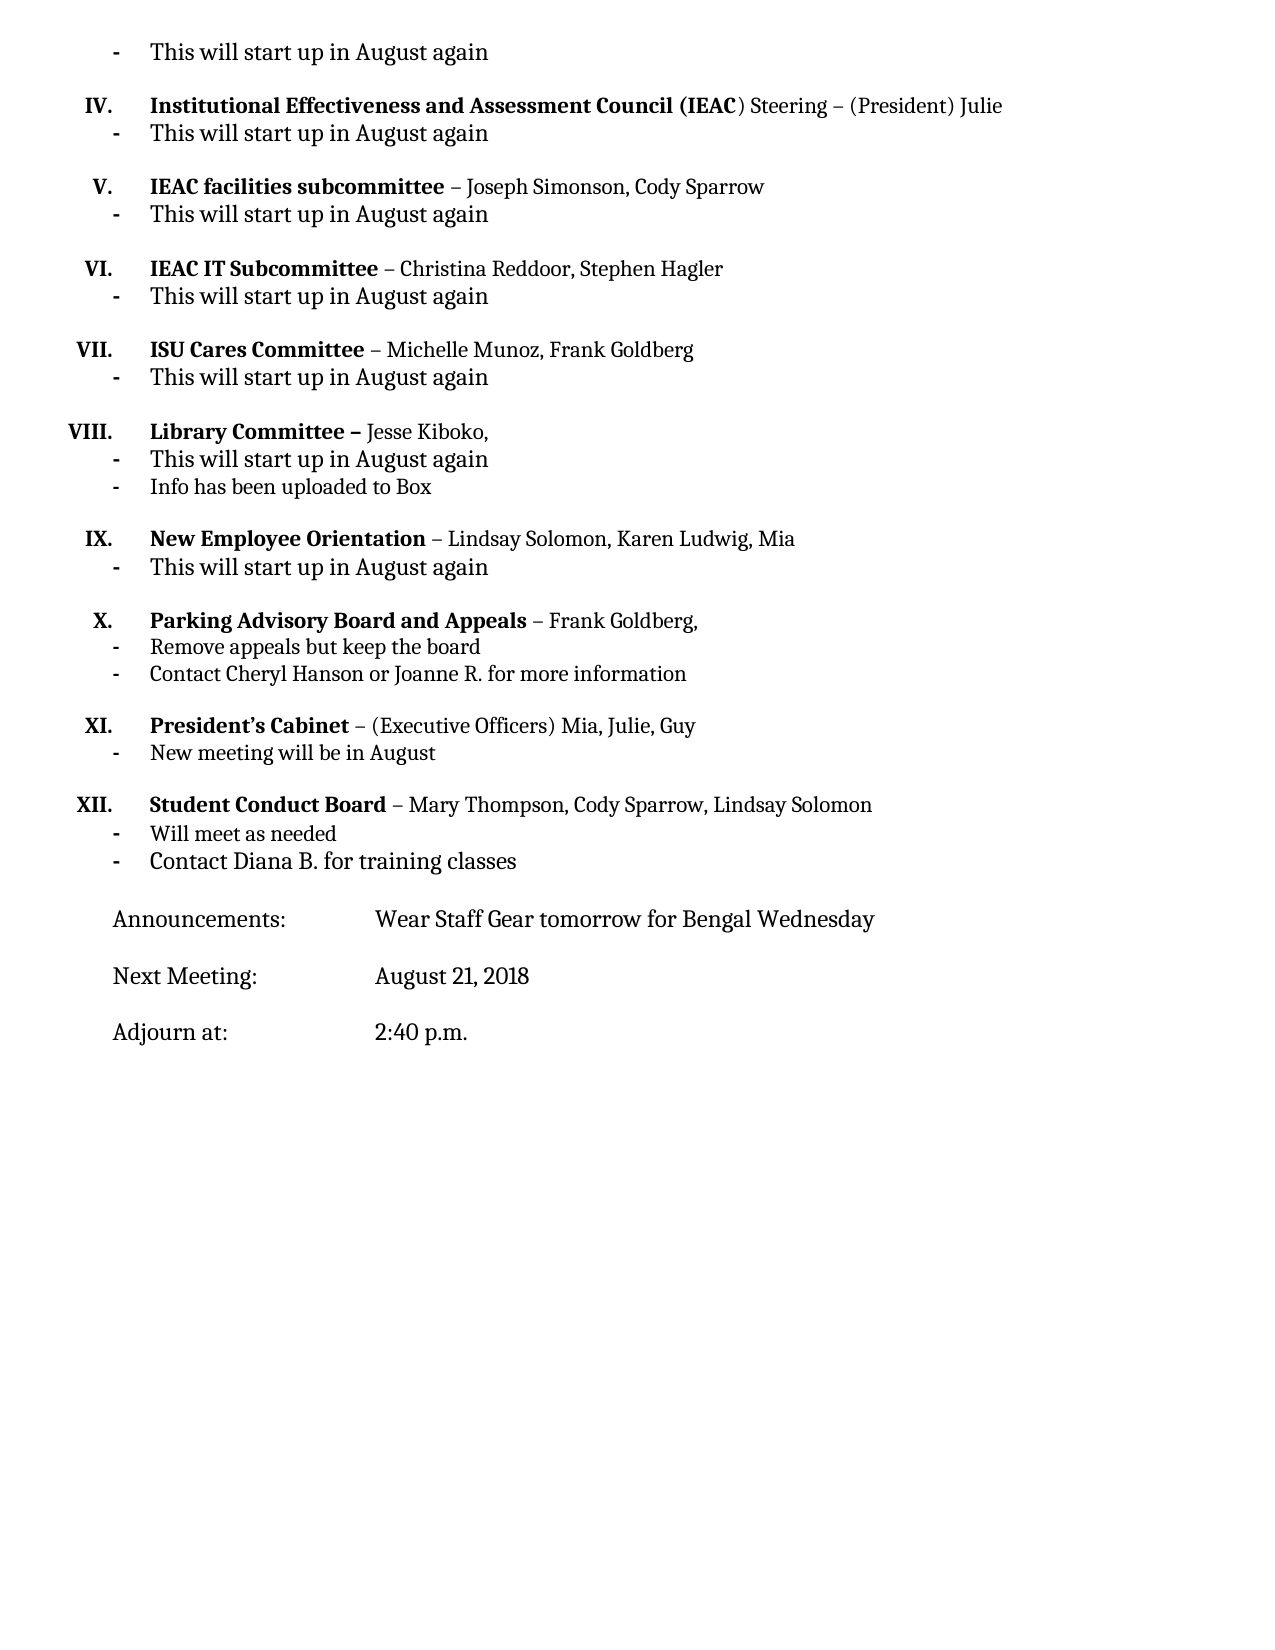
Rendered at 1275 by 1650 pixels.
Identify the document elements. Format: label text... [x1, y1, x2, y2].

list This will start up in August again [112, 445, 1200, 473]
text Adjourn at: 2:40 p.m. [112, 1018, 1144, 1047]
list President’s Cabinet – (Executive Officers) Mia, Julie, Guy [112, 713, 1200, 739]
list Institutional Effectiveness and Assessment Council (IEAC) Steering – (President) Julie [112, 93, 1200, 119]
list New Employee Orientation – Lindsay Solomon, Karen Ludwig, Mia [112, 526, 1200, 553]
list This will start up in August again [112, 363, 1200, 392]
list Student Conduct Board – Mary Thompson, Cody Sparrow, Lindsay Solomon [112, 792, 1200, 818]
list IEAC IT Subcommittee – Christina Reddoor, Stephen Hagler [112, 256, 1200, 282]
list Parking Advisory Board and Appeals – Frank Goldberg, [112, 608, 1200, 634]
list Contact Diana B. for training classes [112, 847, 1144, 876]
list This will start up in August again [112, 282, 1200, 311]
list This will start up in August again [112, 119, 1200, 148]
list Will meet as needed [112, 818, 1144, 847]
list Library Committee – Jesse Kiboko, [112, 418, 1200, 445]
list New meeting will be in August [112, 739, 1200, 766]
list This will start up in August again [112, 553, 1200, 581]
text Next Meeting: August 21, 2018 [112, 962, 1144, 990]
list This will start up in August again [112, 37, 1200, 66]
list Remove appeals but keep the board [112, 634, 1200, 660]
text Announcements: Wear Staff Gear tomorrow for Bengal Wednesday [112, 905, 1144, 933]
list Contact Cheryl Hanson or Joanne R. for more information [112, 660, 1200, 687]
list This will start up in August again [112, 200, 1200, 229]
list ISU Cares Committee – Michelle Munoz, Frank Goldberg [112, 337, 1200, 363]
list Info has been uploaded to Box [112, 473, 1200, 500]
list IEAC facilities subcommittee – Joseph Simonson, Cody Sparrow [112, 174, 1200, 200]
